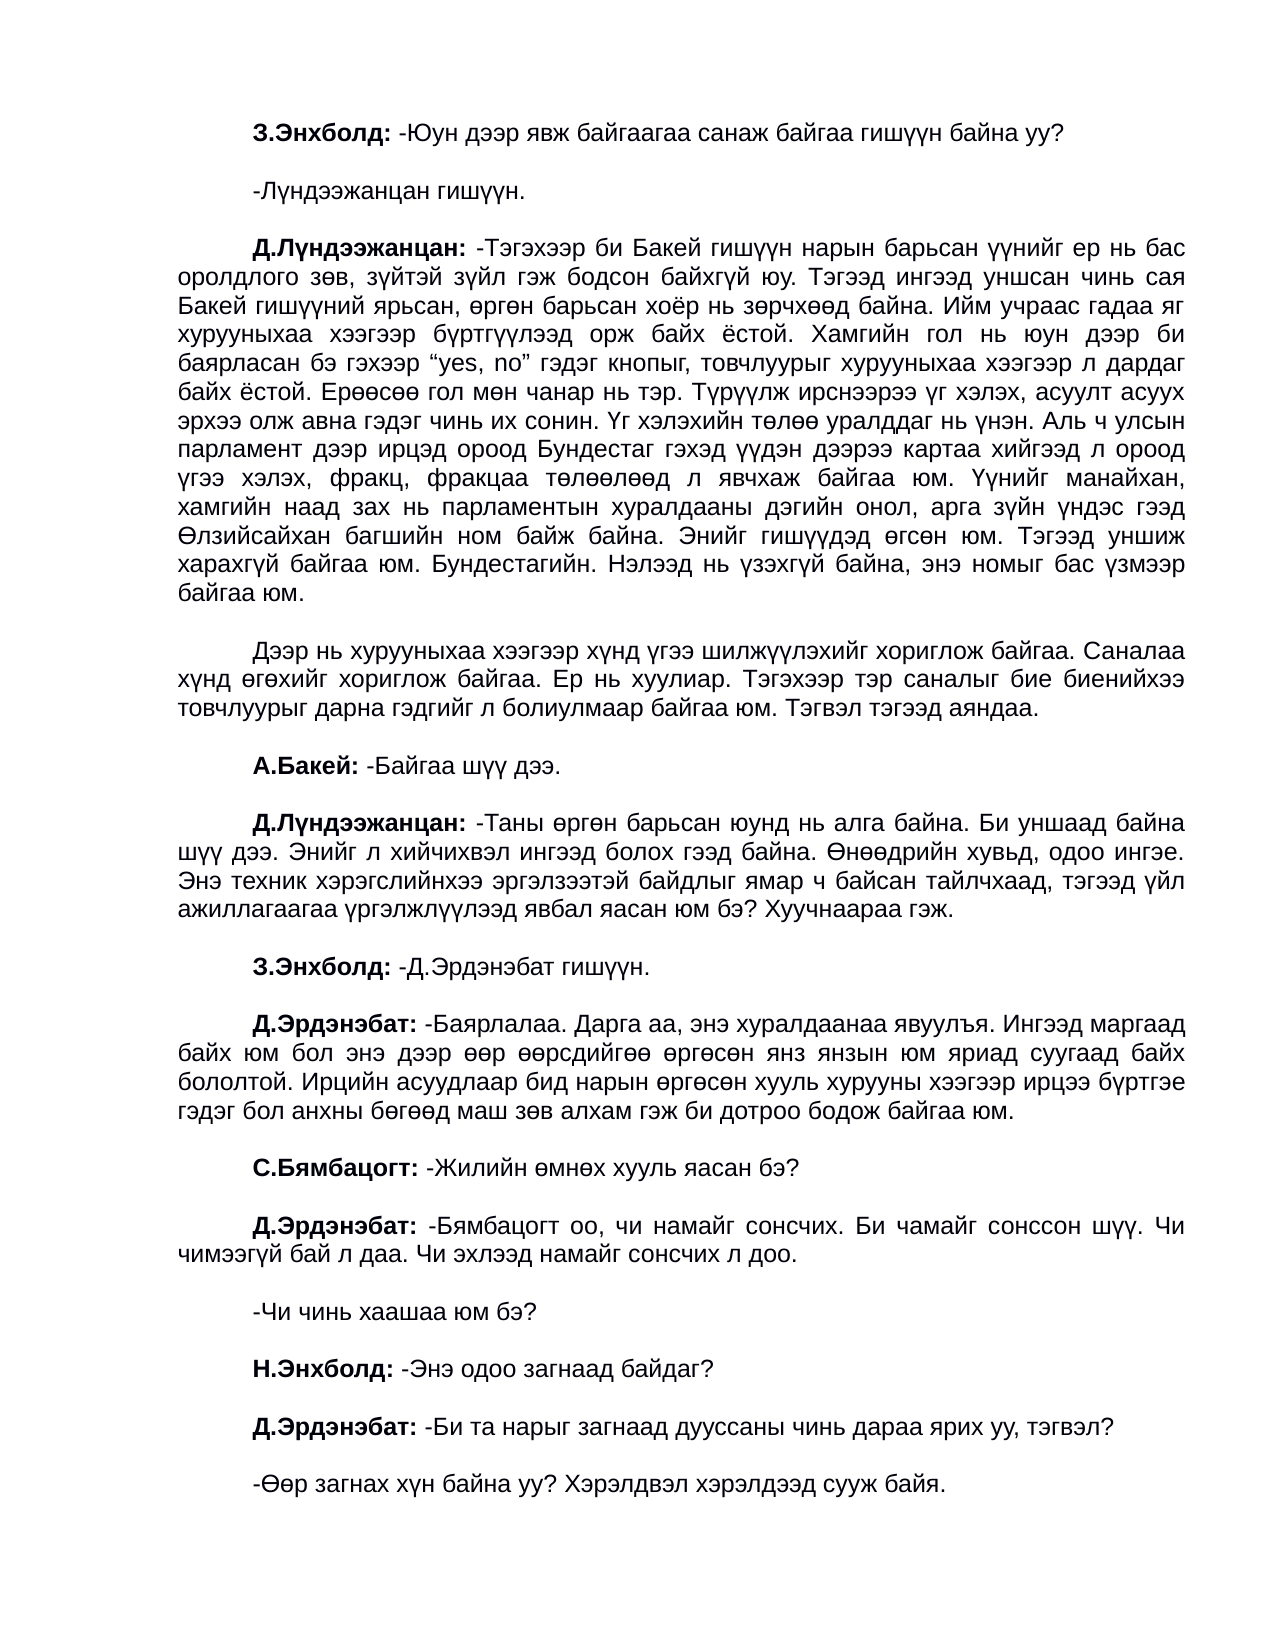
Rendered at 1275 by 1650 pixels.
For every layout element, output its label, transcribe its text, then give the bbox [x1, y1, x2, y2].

text -Чи чинь хаашаа юм бэ? [177, 1297, 1186, 1326]
text С.Бямбацогт: -Жилийн өмнөх хууль яасан бэ? [177, 1153, 1186, 1182]
text Д.Лүндээжанцан: -Таны өргөн барьсан юунд нь алга байна. Би уншаад байна шүү дээ. Энийг л хийчихвэл ингээд болох гээд байна. Өнөөдрийн хувьд, одоо ингэе. Энэ техник хэрэгслийнхээ эргэлзээтэй байдлыг ямар ч байсан тайлчхаад, тэгээд үйл ажиллагаагаа үргэлжлүүлээд явбал яасан юм бэ? Хуучнаараа гэж. [177, 808, 1186, 923]
text Н.Энхболд: -Энэ одоо загнаад байдаг? [177, 1354, 1186, 1383]
text А.Бакей: -Байгаа шүү дээ. [177, 751, 1186, 779]
text З.Энхболд: -Юун дээр явж байгаагаа санаж байгаа гишүүн байна уу? [177, 118, 1186, 147]
text Д.Эрдэнэбат: -Бямбацогт оо, чи намайг сонсчих. Би чамайг сонссон шүү. Чи чимээгүй бай л даа. Чи эхлээд намайг сонсчих л доо. [177, 1211, 1186, 1268]
text Д.Эрдэнэбат: -Би та нарыг загнаад дууссаны чинь дараа ярих уу, тэгвэл? [177, 1412, 1186, 1441]
text -Лүндээжанцан гишүүн. [177, 176, 1186, 204]
text Д.Эрдэнэбат: -Баярлалаа. Дарга аа, энэ хуралдаанаа явуулъя. Ингээд маргаад байх юм бол энэ дээр өөр өөрсдийгөө өргөсөн янз янзын юм яриад суугаад байх бололтой. Ирцийн асуудлаар бид нарын өргөсөн хууль хурууны хээгээр ирцээ бүртгэе гэдэг бол анхны бөгөөд маш зөв алхам гэж би дотроо бодож байгаа юм. [177, 1009, 1186, 1124]
text З.Энхболд: -Д.Эрдэнэбат гишүүн. [177, 952, 1186, 981]
text -Өөр загнах хүн байна уу? Хэрэлдвэл хэрэлдээд сууж байя. [177, 1469, 1186, 1498]
text Д.Лүндээжанцан: -Тэгэхээр би Бакей гишүүн нарын барьсан үүнийг ер нь бас оролдлого зөв, зүйтэй зүйл гэж бодсон байхгүй юу. Тэгээд ингээд уншсан чинь сая Бакей гишүүний ярьсан, өргөн барьсан хоёр нь зөрчхөөд байна. Ийм учраас гадаа яг хурууныхаа хээгээр бүртгүүлээд орж байх ёстой. Хамгийн гол нь юун дээр би баярласан бэ гэхээр “yes, no” гэдэг кнопыг, товчлуурыг хурууныхаа хээгээр л дардаг байх ёстой. Ерөөсөө гол мөн чанар нь тэр. Түрүүлж ирснээрээ үг хэлэх, асуулт асуух эрхээ олж авна гэдэг чинь их сонин. Үг хэлэхийн төлөө уралддаг нь үнэн. Аль ч улсын парламент дээр ирцэд ороод Бундестаг гэхэд үүдэн дээрээ картаа хийгээд л ороод үгээ хэлэх, фракц, фракцаа төлөөлөөд л явчхаж байгаа юм. Үүнийг манайхан, хамгийн наад зах нь парламентын хуралдааны дэгийн онол, арга зүйн үндэс гээд Өлзийсайхан багшийн ном байж байна. Энийг гишүүдэд өгсөн юм. Тэгээд уншиж харахгүй байгаа юм. Бундестагийн. Нэлээд нь үзэхгүй байна, энэ номыг бас үзмээр байгаа юм. [177, 233, 1186, 607]
text Дээр нь хурууныхаа хээгээр хүнд үгээ шилжүүлэхийг хориглож байгаа. Саналаа хүнд өгөхийг хориглож байгаа. Ер нь хуулиар. Тэгэхээр тэр саналыг бие биенийхээ товчлуурыг дарна гэдгийг л болиулмаар байгаа юм. Тэгвэл тэгээд аяндаа. [177, 636, 1186, 722]
